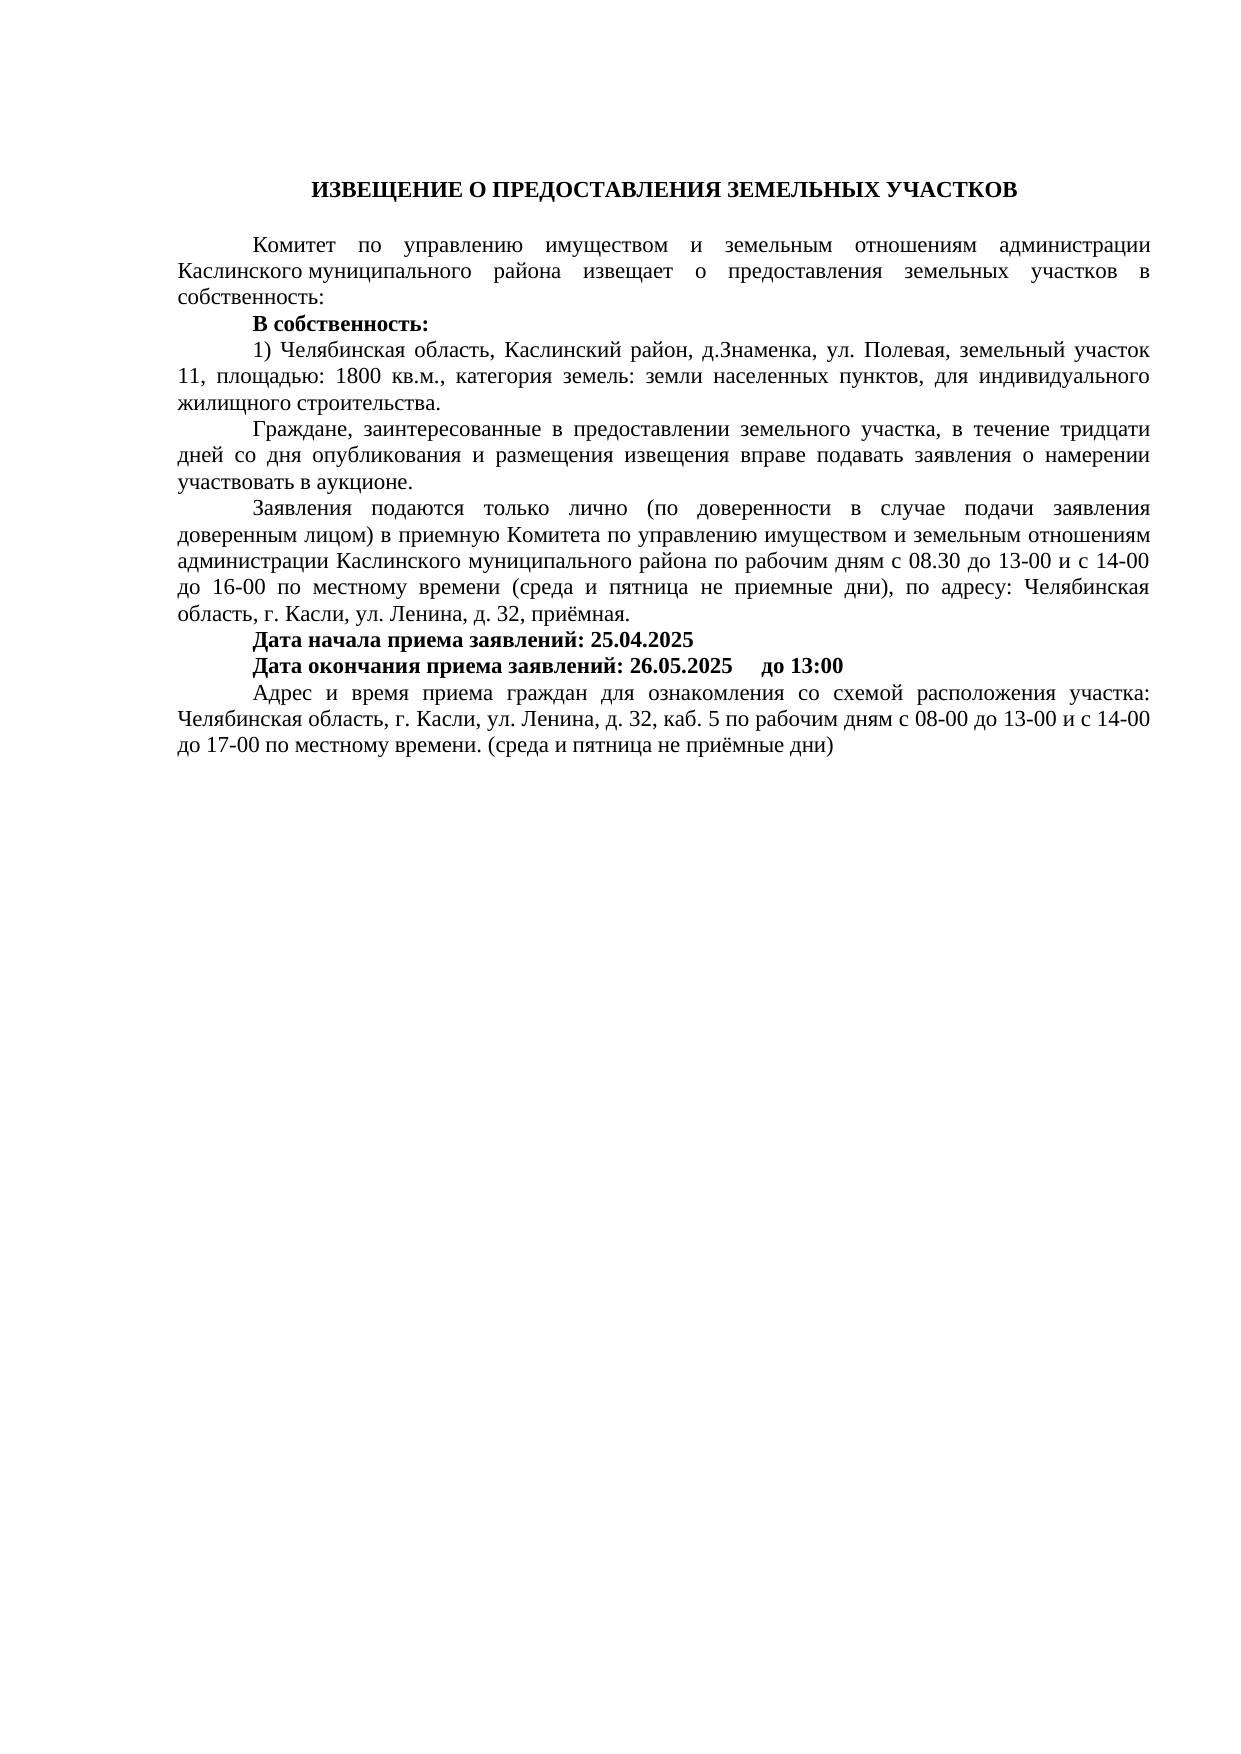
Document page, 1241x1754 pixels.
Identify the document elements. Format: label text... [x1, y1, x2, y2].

text Граждане, заинтересованные в предоставлении земельного участка, в течение тридцати дней со дня опубликования и размещения извещения вправе подавать заявления о намерении участвовать в аукционе. [177, 415, 1152, 494]
text В собственность: [177, 310, 1152, 336]
text ИЗВЕЩЕНИЕ О ПРЕДОСТАВЛЕНИЯ ЗЕМЕЛЬНЫХ УЧАСТКОВ [177, 176, 1152, 202]
text Комитет по управлению имуществом и земельным отношениям администрации Каслинского муниципального района извещает о предоставления земельных участков в собственность: [177, 231, 1152, 310]
text Дата начала приема заявлений: 25.04.2025 [177, 626, 1152, 652]
text Дата окончания приема заявлений: 26.05.2025 до 13:00 [177, 652, 1152, 679]
text Адрес и время приема граждан для ознакомления со схемой расположения участка: Челябинская область, г. Касли, ул. Ленина, д. 32, каб. 5 по рабочим дням с 08-00 до 13-00 и с 14-00 до 17-00 по местному времени. (среда и пятница не приёмные дни) [177, 679, 1152, 758]
text Заявления подаются только лично (по доверенности в случае подачи заявления доверенным лицом) в приемную Комитета по управлению имуществом и земельным отношениям администрации Каслинского муниципального района по рабочим дням с 08.30 до 13-00 и с 14-00 до 16-00 по местному времени (среда и пятница не приемные дни), по адресу: Челябинская область, г. Касли, ул. Ленина, д. 32, приёмная. [177, 494, 1152, 626]
text 1) Челябинская область, Каслинский район, д.Знаменка, ул. Полевая, земельный участок 11, площадью: 1800 кв.м., категория земель: земли населенных пунктов, для индивидуального жилищного строительства. [177, 336, 1152, 415]
